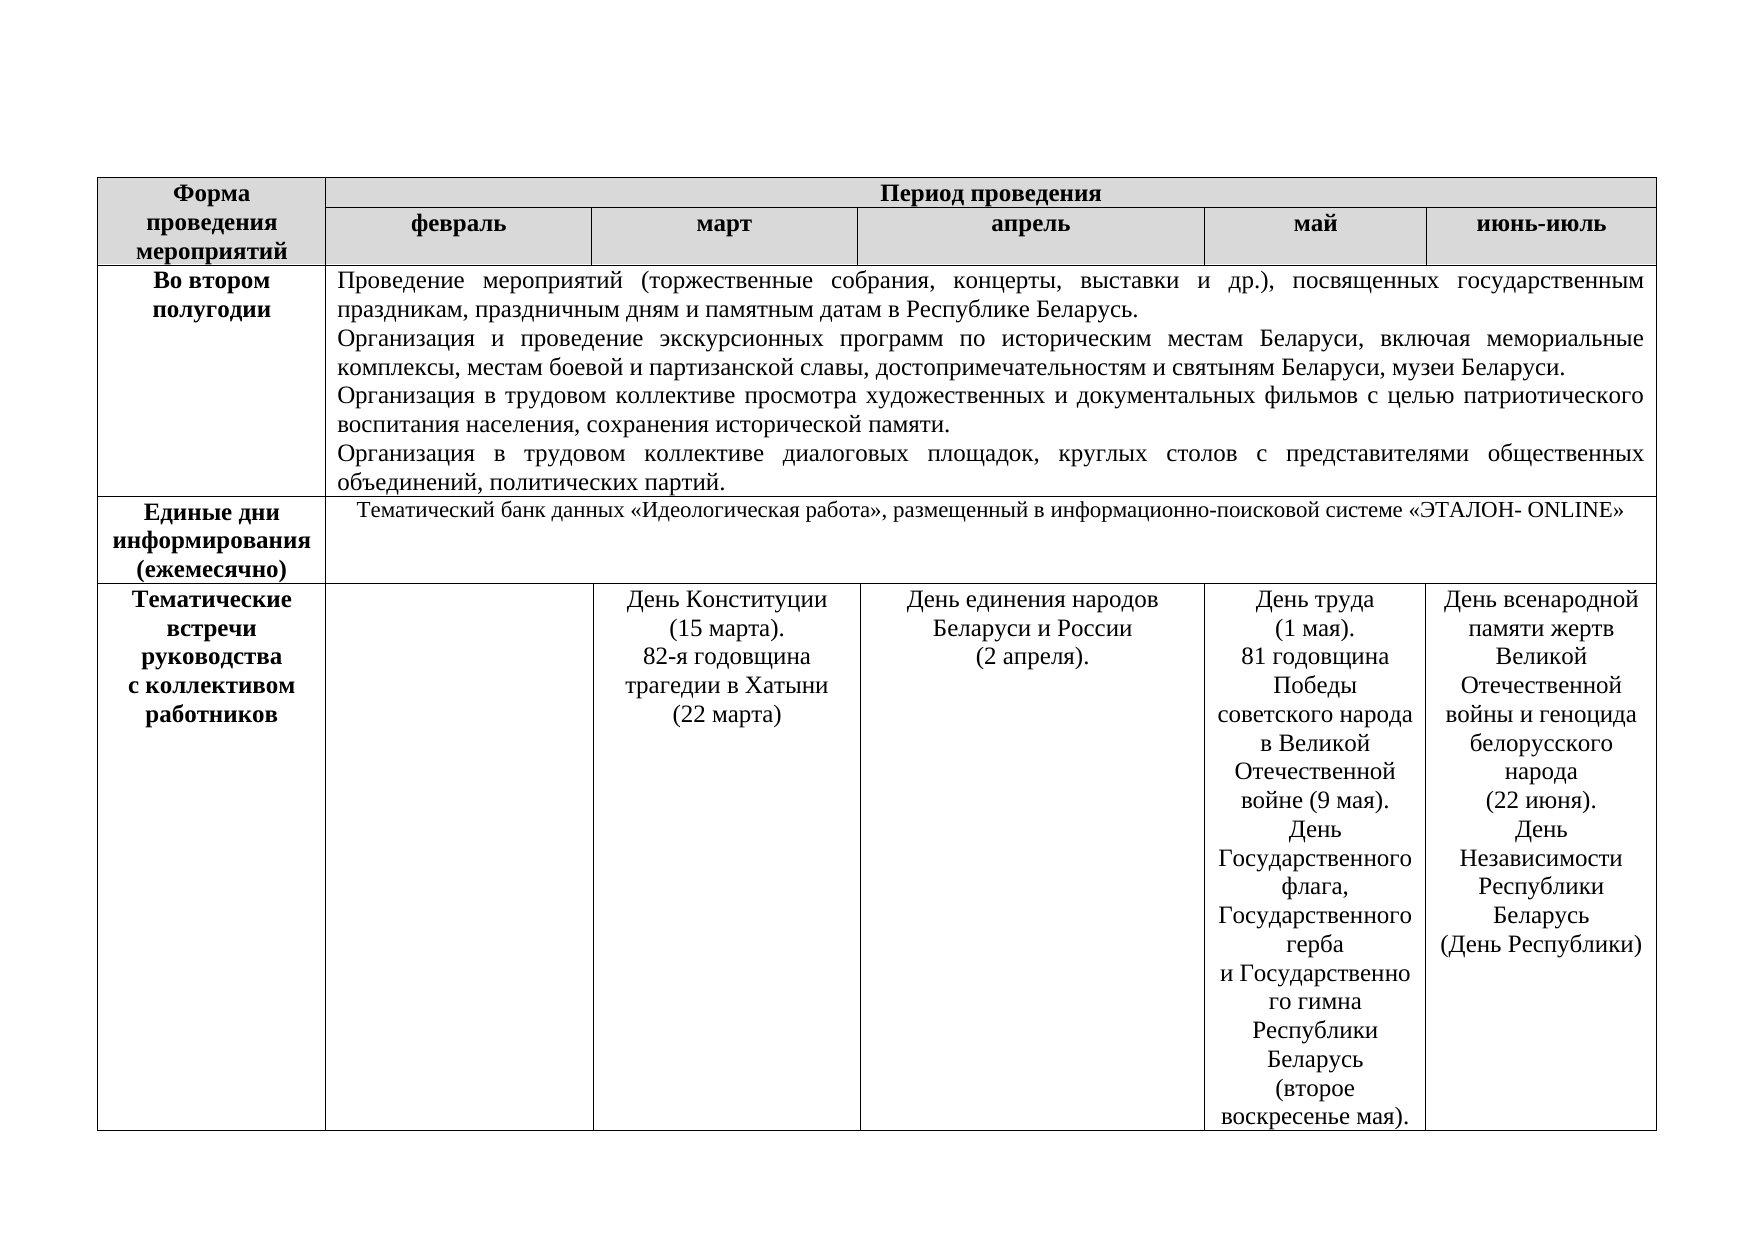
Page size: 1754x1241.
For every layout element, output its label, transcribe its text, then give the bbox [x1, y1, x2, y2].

table_cell апрель [858, 208, 1204, 264]
table_cell Форма проведения мероприятий [98, 178, 325, 264]
table_cell [326, 584, 593, 1130]
table_cell Проведение мероприятий (торжественные собрания, концерты, выставки и др.), посвященных государственным праздникам, праздничным дням и памятным датам в Республике Беларусь. Организация и проведение экскурсионных программ по историческим местам Беларуси, включая мемориальные комплексы, местам боевой и партизанской славы, достопримечательностям и святыням Беларуси, музеи Беларуси. Организация в трудовом коллективе просмотра художественных и документальных фильмов с целью патриотического воспитания населения, сохранения исторической памяти. Организация в трудовом коллективе диалоговых площадок, круглых столов с представителями общественных объединений, политических партий. [326, 266, 1656, 496]
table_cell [594, 584, 860, 1130]
table_cell июнь-июль [1427, 208, 1656, 264]
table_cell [861, 584, 1204, 1130]
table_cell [1426, 584, 1656, 1130]
table_cell февраль [326, 208, 591, 264]
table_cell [1205, 584, 1425, 1130]
table_cell май [1205, 208, 1426, 264]
table_cell Во втором полугодии [98, 266, 325, 496]
table_cell март [592, 208, 857, 264]
table_cell Период проведения [326, 178, 1656, 207]
table_cell Тематический банк данных «Идеологическая работа», размещенный в информационно-поисковой системе «ЭТАЛОН- ONLINE» [326, 497, 1656, 583]
table_cell Единые дни информирования (ежемесячно) [98, 497, 325, 583]
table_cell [98, 584, 325, 1130]
